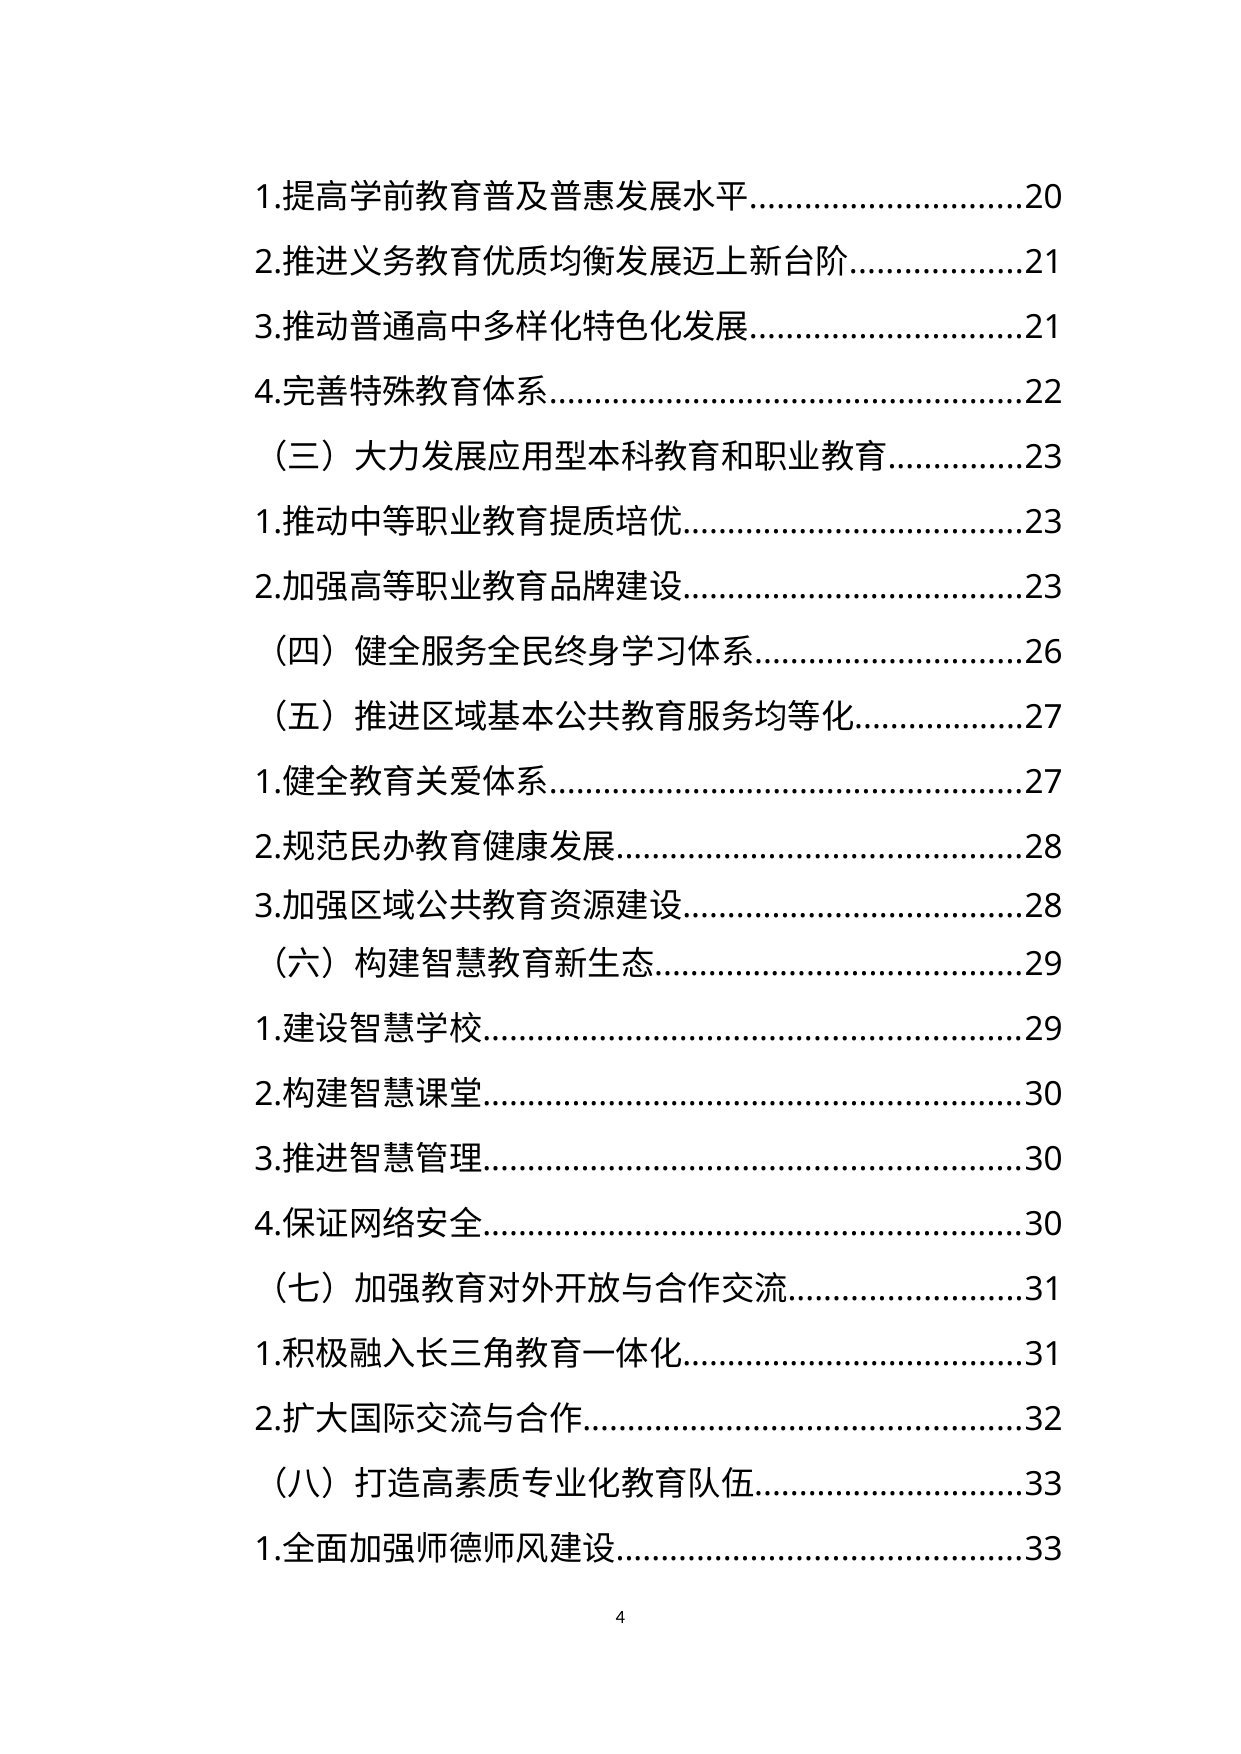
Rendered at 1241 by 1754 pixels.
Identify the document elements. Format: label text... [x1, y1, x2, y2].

text 2.规范民办教育健康发展 28 [187, 812, 1053, 870]
text 4.保证网络安全 30 [187, 1189, 1053, 1254]
text （五）推进区域基本公共教育服务均等化 27 [187, 682, 1053, 747]
text 1.全面加强师德师风建设 33 [187, 1514, 1053, 1579]
text 2.推进义务教育优质均衡发展迈上新台阶 21 [187, 227, 1053, 292]
text 3.加强区域公共教育资源建设 28 [187, 870, 1053, 929]
text 2.扩大国际交流与合作 32 [187, 1384, 1053, 1449]
text （六）构建智慧教育新生态 29 [187, 929, 1053, 994]
text （七）加强教育对外开放与合作交流 31 [187, 1254, 1053, 1319]
text 2.构建智慧课堂 30 [187, 1059, 1053, 1124]
text （四）健全服务全民终身学习体系 26 [187, 617, 1053, 682]
text 1.推动中等职业教育提质培优 23 [187, 487, 1053, 552]
text 3.推动普通高中多样化特色化发展 21 [187, 292, 1053, 357]
text （八）打造高素质专业化教育队伍 33 [187, 1449, 1053, 1514]
text （三）大力发展应用型本科教育和职业教育 23 [187, 422, 1053, 487]
text 1.建设智慧学校 29 [187, 994, 1053, 1059]
text 4.完善特殊教育体系 22 [187, 357, 1053, 422]
text 1.积极融入长三角教育一体化 31 [187, 1319, 1053, 1384]
text 1.提高学前教育普及普惠发展水平 20 [187, 162, 1053, 227]
text 3.推进智慧管理 30 [187, 1124, 1053, 1189]
text 2.加强高等职业教育品牌建设 23 [187, 552, 1053, 617]
text 1.健全教育关爱体系 27 [187, 747, 1053, 812]
